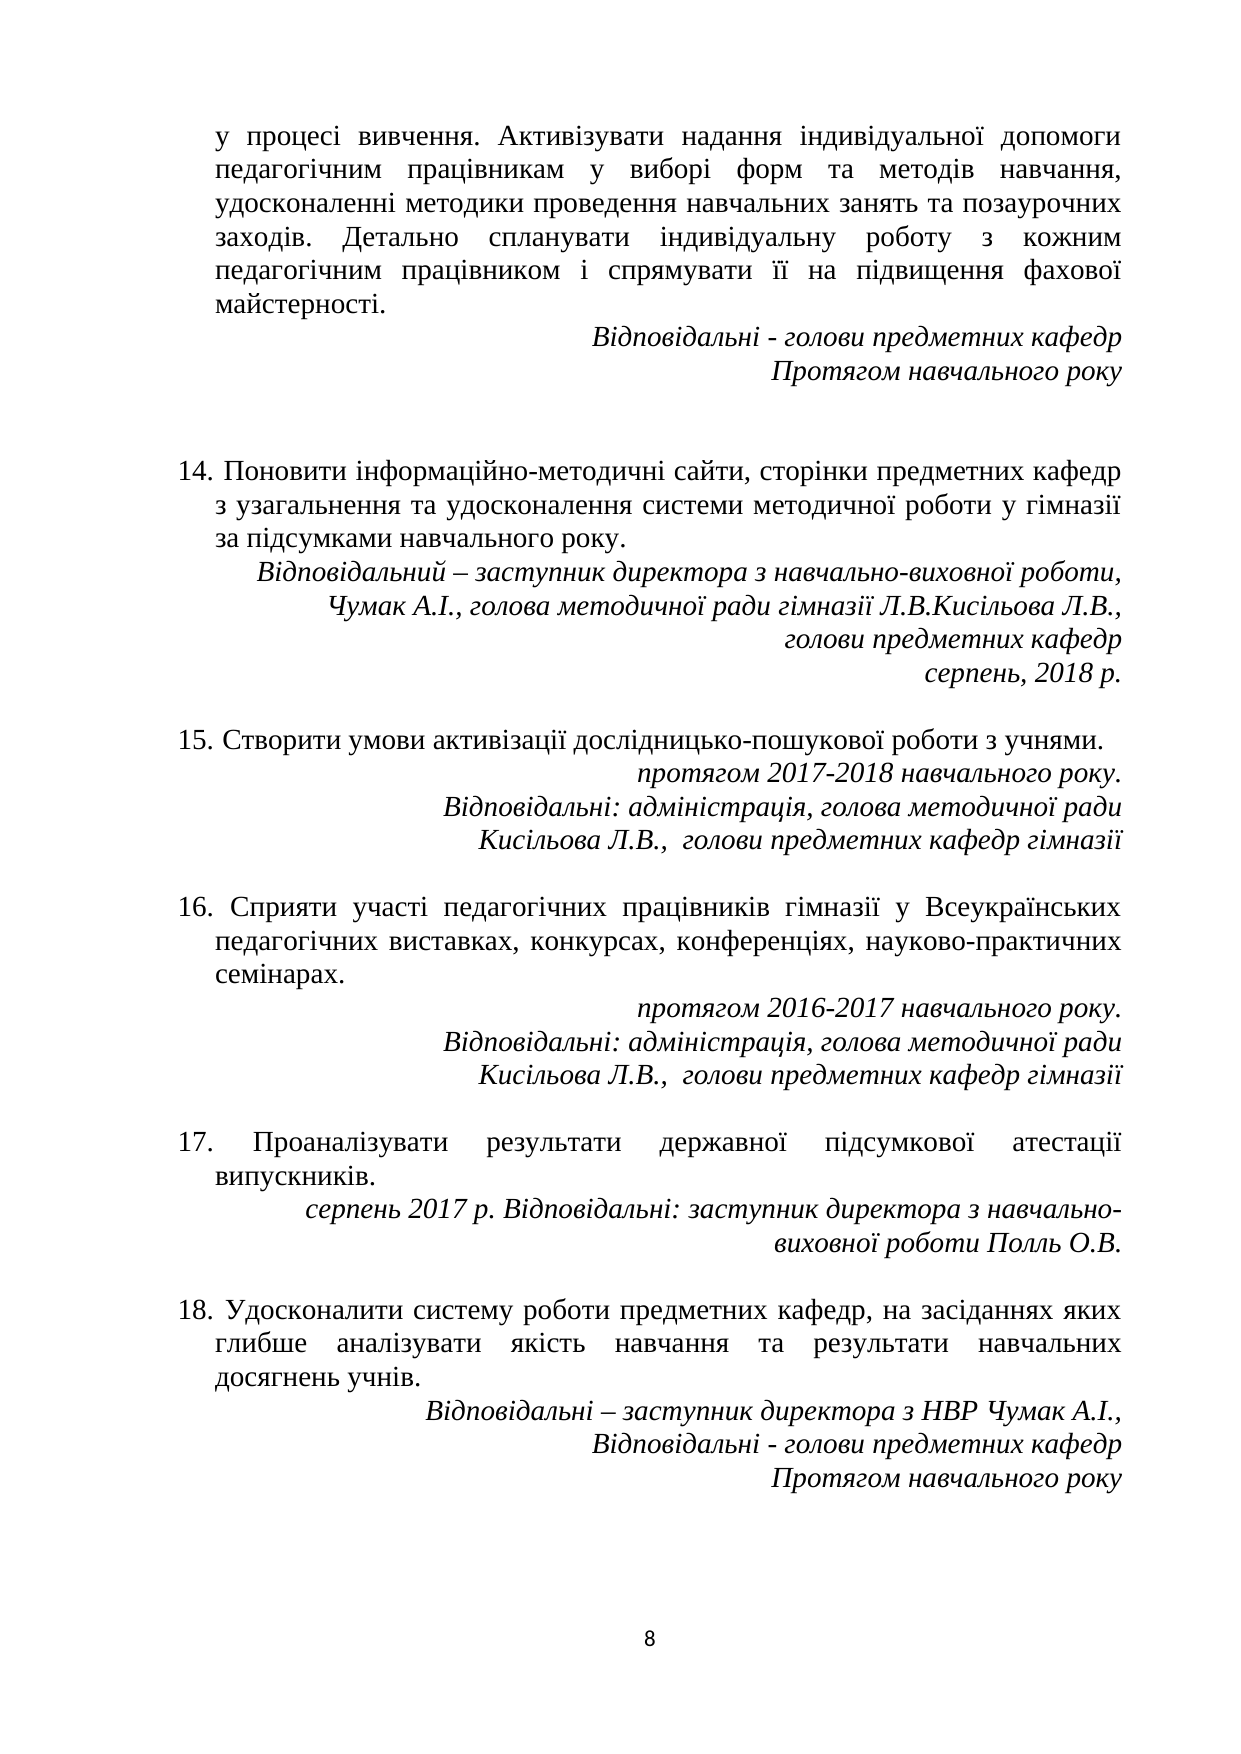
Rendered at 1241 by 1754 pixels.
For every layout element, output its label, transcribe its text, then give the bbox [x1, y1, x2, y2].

text голови предметних кафедр [177, 621, 1122, 655]
text Відповідальні – заступник директора з НВР Чумак А.І., [264, 1393, 1122, 1426]
text Кисільова Л.В., голови предметних кафедр гімназії [281, 822, 1122, 856]
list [177, 118, 1122, 319]
list Поновити інформаційно-методичні сайти, сторінки предметних кафедр з узагальнення та удосконалення системи методичної роботи у гімназії за підсумками навчального року. [177, 453, 1122, 554]
text Кисільова Л.В., голови предметних кафедр гімназії [281, 1057, 1122, 1091]
text протягом 2016-2017 навчального року. [281, 990, 1122, 1024]
text Відповідальні - голови предметних кафедр [264, 1426, 1122, 1460]
text серпень, 2018 р. [177, 655, 1122, 688]
text Відповідальні: адміністрація, голова методичної ради [281, 1024, 1122, 1057]
text Відповідальні - голови предметних кафедр [140, 319, 1122, 353]
text Відповідальні: адміністрація, голова методичної ради [281, 789, 1122, 822]
text Протягом навчального року [140, 353, 1122, 386]
list Сприяти участі педагогічних працівників гімназії у Всеукраїнських педагогічних виставках, конкурсах, конференціях, науково-практичних семінарах. [177, 889, 1122, 990]
text Відповідальний – заступник директора з навчально-виховної роботи, Чумак А.І., голова методичної ради гімназії Л.В.Кисільова Л.В., [177, 554, 1122, 621]
list Проаналізувати результати державної підсумкової атестації випускників. [177, 1124, 1122, 1191]
list Удосконалити систему роботи предметних кафедр, на засіданнях яких глибше аналізувати якість навчання та результати навчальних досягнень учнів. [177, 1292, 1122, 1393]
text Протягом навчального року [264, 1460, 1122, 1493]
text серпень 2017 р. Відповідальні: заступник директора з навчально-виховної роботи Полль О.В. [281, 1191, 1122, 1258]
text протягом 2017-2018 навчального року. [281, 755, 1122, 789]
list Створити умови активізації дослідницько-пошукової роботи з учнями. [177, 722, 1122, 755]
